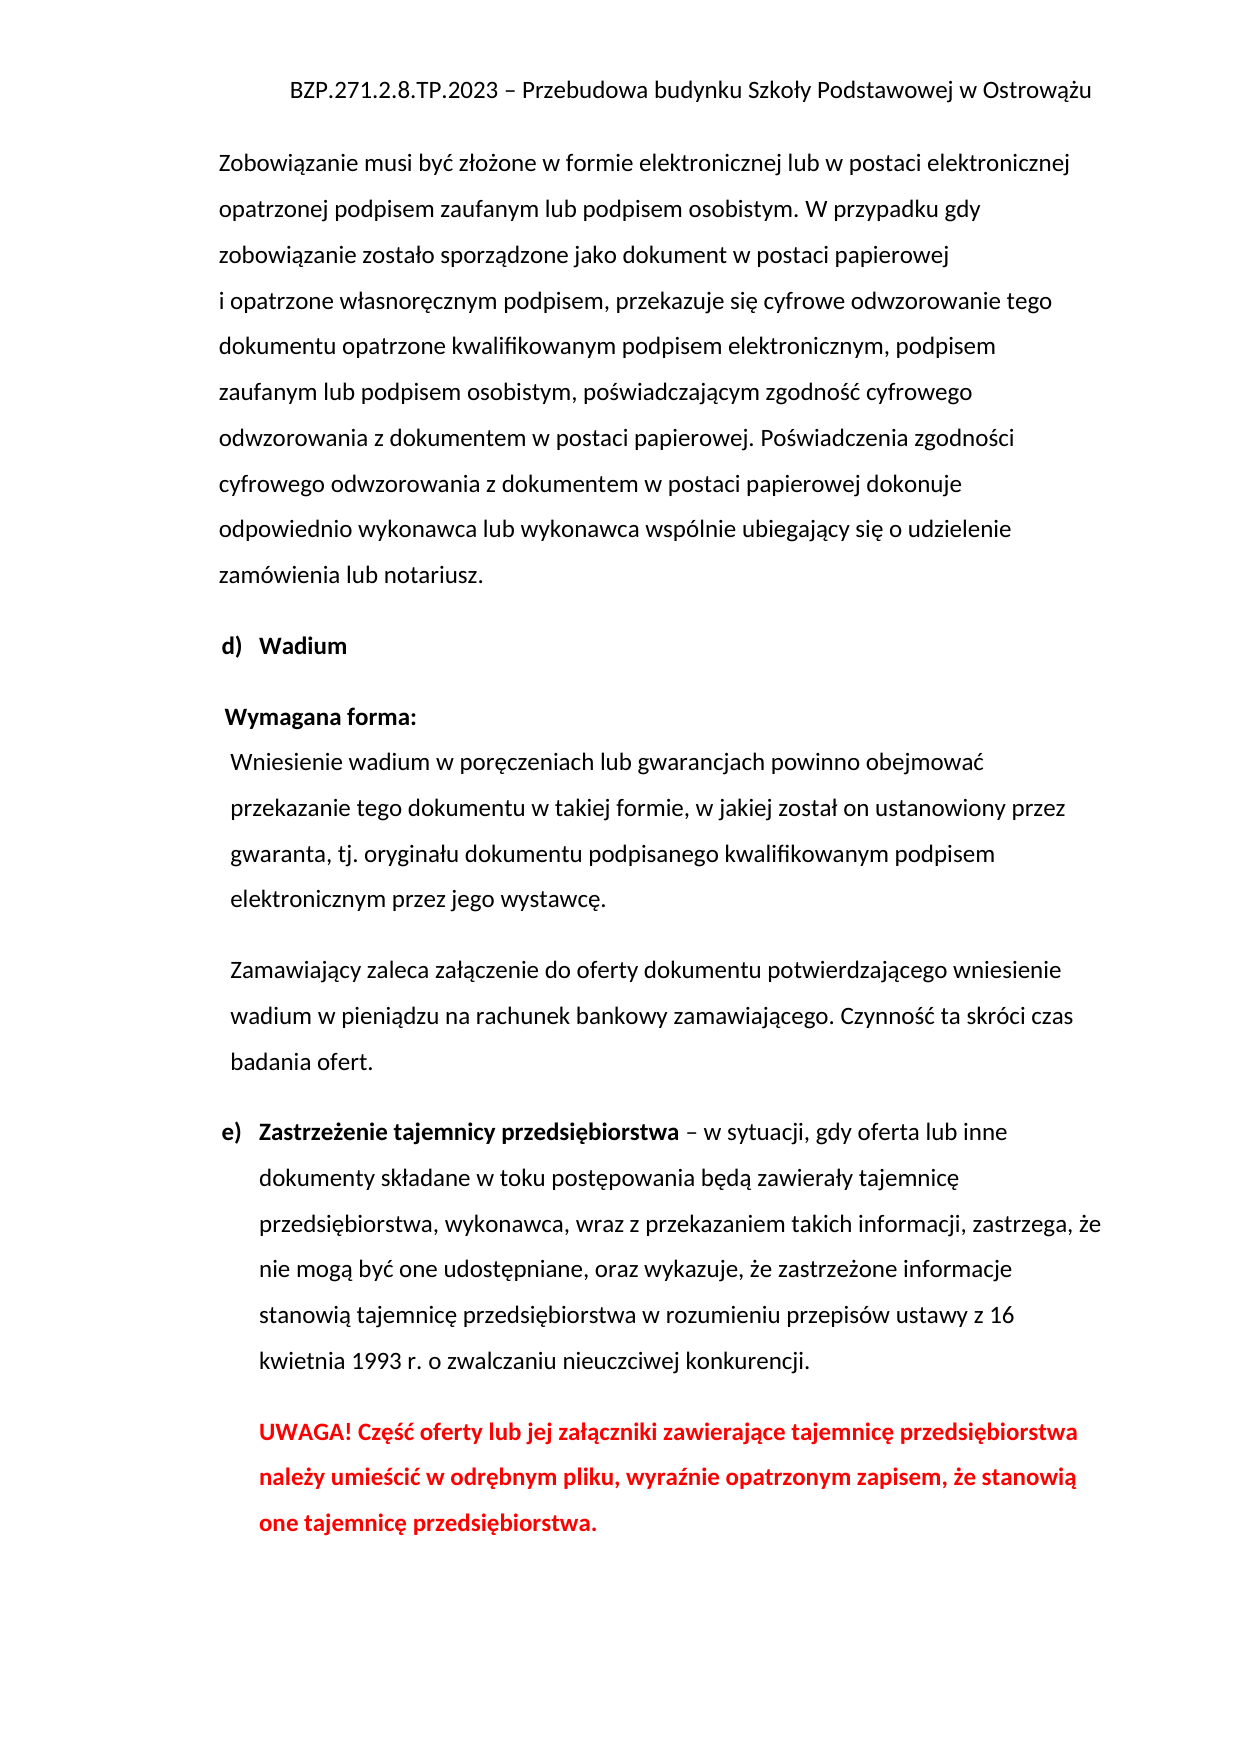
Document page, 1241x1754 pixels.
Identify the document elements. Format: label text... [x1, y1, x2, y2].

text Wniesienie wadium w poręczeniach lub gwarancjach powinno obejmować przekazanie tego dokumentu w takiej formie, w jakiej został on ustanowiony przez gwaranta, tj. oryginału dokumentu podpisanego kwalifikowanym podpisem elektronicznym przez jego wystawcę. [230, 746, 1091, 914]
list UWAGA! Część oferty lub jej załączniki zawierające tajemnicę przedsiębiorstwa należy umieścić w odrębnym pliku, wyraźnie opatrzonym zapisem, że stanowią one tajemnicę przedsiębiorstwa. [259, 1416, 1104, 1538]
text Wymagana forma: [224, 701, 1091, 731]
text Zobowiązanie musi być złożone w formie elektronicznej lub w postaci elektronicznej opatrzonej podpisem zaufanym lub podpisem osobistym. W przypadku gdy zobowiązanie zostało sporządzone jako dokument w postaci papierowej i opatrzone własnoręcznym podpisem, przekazuje się cyfrowe odwzorowanie tego dokumentu opatrzone kwalifikowanym podpisem elektronicznym, podpisem zaufanym lub podpisem osobistym, poświadczającym zgodność cyfrowego odwzorowania z dokumentem w postaci papierowej. Poświadczenia zgodności cyfrowego odwzorowania z dokumentem w postaci papierowej dokonuje odpowiednio wykonawca lub wykonawca wspólnie ubiegający się o udzielenie zamówienia lub notariusz. [218, 148, 1091, 590]
list Zastrzeżenie tajemnicy przedsiębiorstwa – w sytuacji, gdy oferta lub inne dokumenty składane w toku postępowania będą zawierały tajemnicę przedsiębiorstwa, wykonawca, wraz z przekazaniem takich informacji, zastrzega, że nie mogą być one udostępniane, oraz wykazuje, że zastrzeżone informacje stanowią tajemnicę przedsiębiorstwa w rozumieniu przepisów ustawy z 16 kwietnia 1993 r. o zwalczaniu nieuczciwej konkurencji. [221, 1116, 1104, 1376]
list Wadium [221, 630, 1104, 660]
text Zamawiający zaleca załączenie do oferty dokumentu potwierdzającego wniesienie wadium w pieniądzu na rachunek bankowy zamawiającego. Czynność ta skróci czas badania ofert. [230, 954, 1104, 1076]
